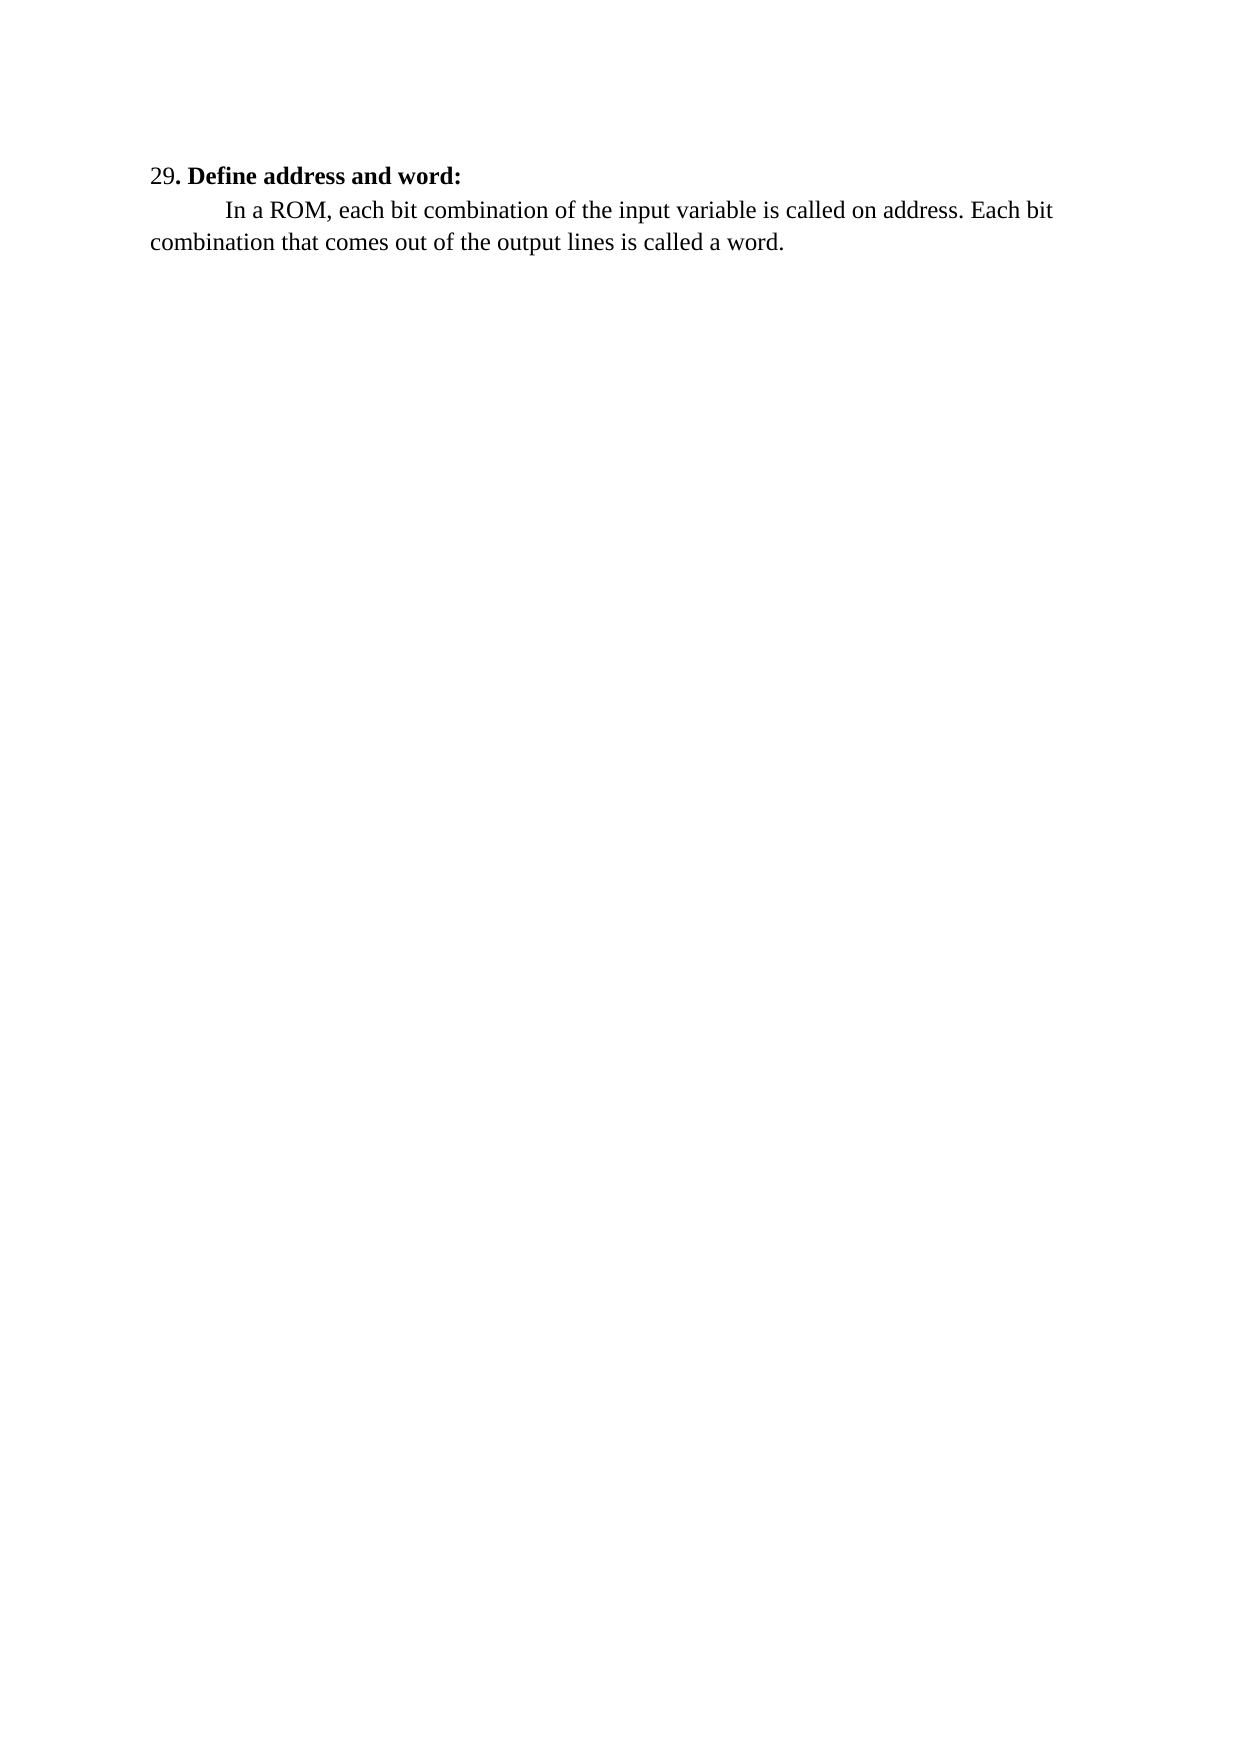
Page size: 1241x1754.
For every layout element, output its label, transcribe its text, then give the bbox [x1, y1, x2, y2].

text 29. Define address and word: [150, 161, 1135, 189]
text In a ROM, each bit combination of the input variable is called on address. Each bit combination that comes out of the output lines is called a word. [150, 195, 1133, 256]
